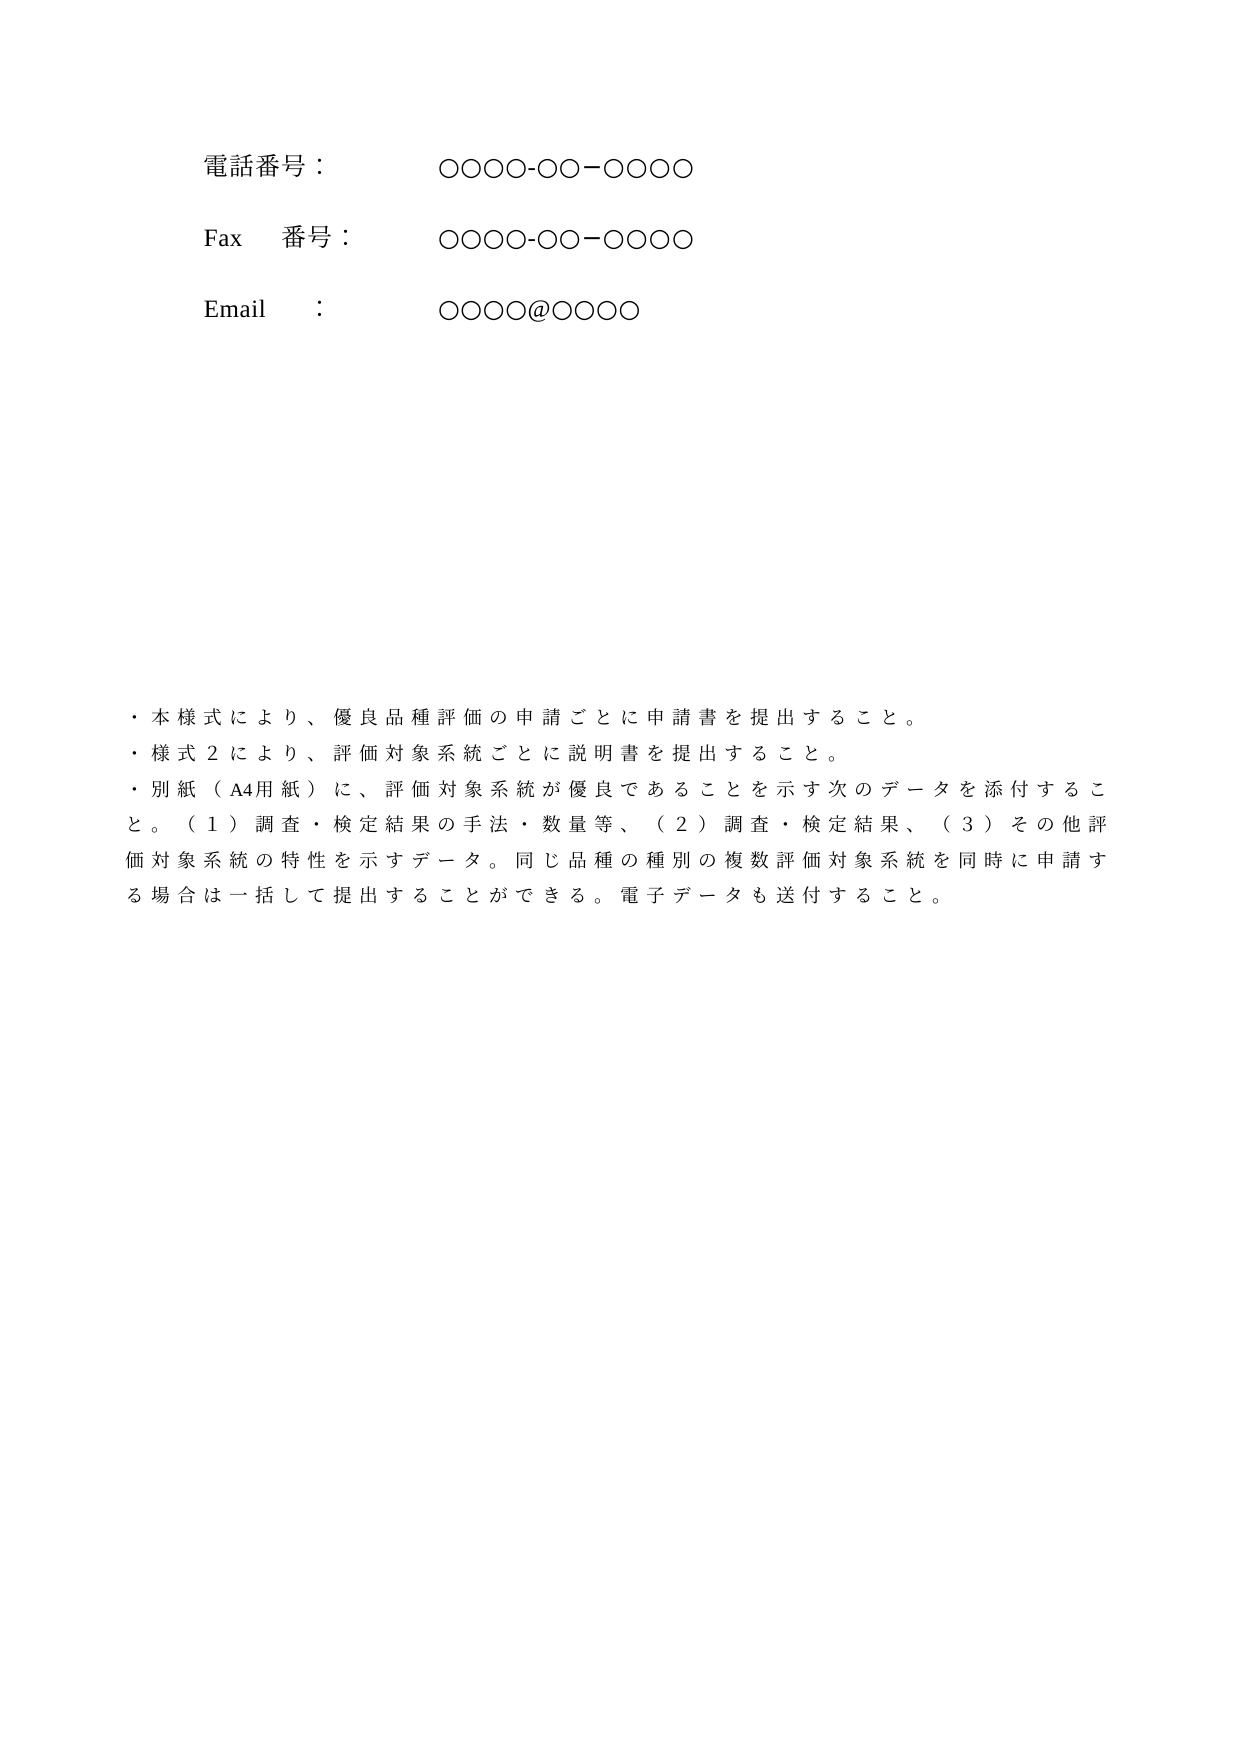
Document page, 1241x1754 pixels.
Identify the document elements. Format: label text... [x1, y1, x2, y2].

text ・様式２により、評価対象系統ごとに説明書を提出すること。 [125, 734, 1115, 770]
text ・別紙（A4用紙）に、評価対象系統が優良であることを示す次のデータを添付すること。（１）調査・検定結果の手法・数量等、（２）調査・検定結果、（３）その他評価対象系統の特性を示すデータ。同じ品種の種別の複数評価対象系統を同時に申請する場合は一括して提出することができる。電子データも送付すること。（様式２） [125, 770, 1115, 913]
text ・本様式により、優良品種評価の申請ごとに申請書を提出すること。 [125, 699, 1115, 734]
text Fax番号： ○○○○-○○−○○○○ [199, 200, 1115, 271]
text Email： ○○○○@○○○○ [199, 271, 1115, 343]
text 電話番号： ○○○○-○○−○○○○ [199, 129, 1115, 200]
